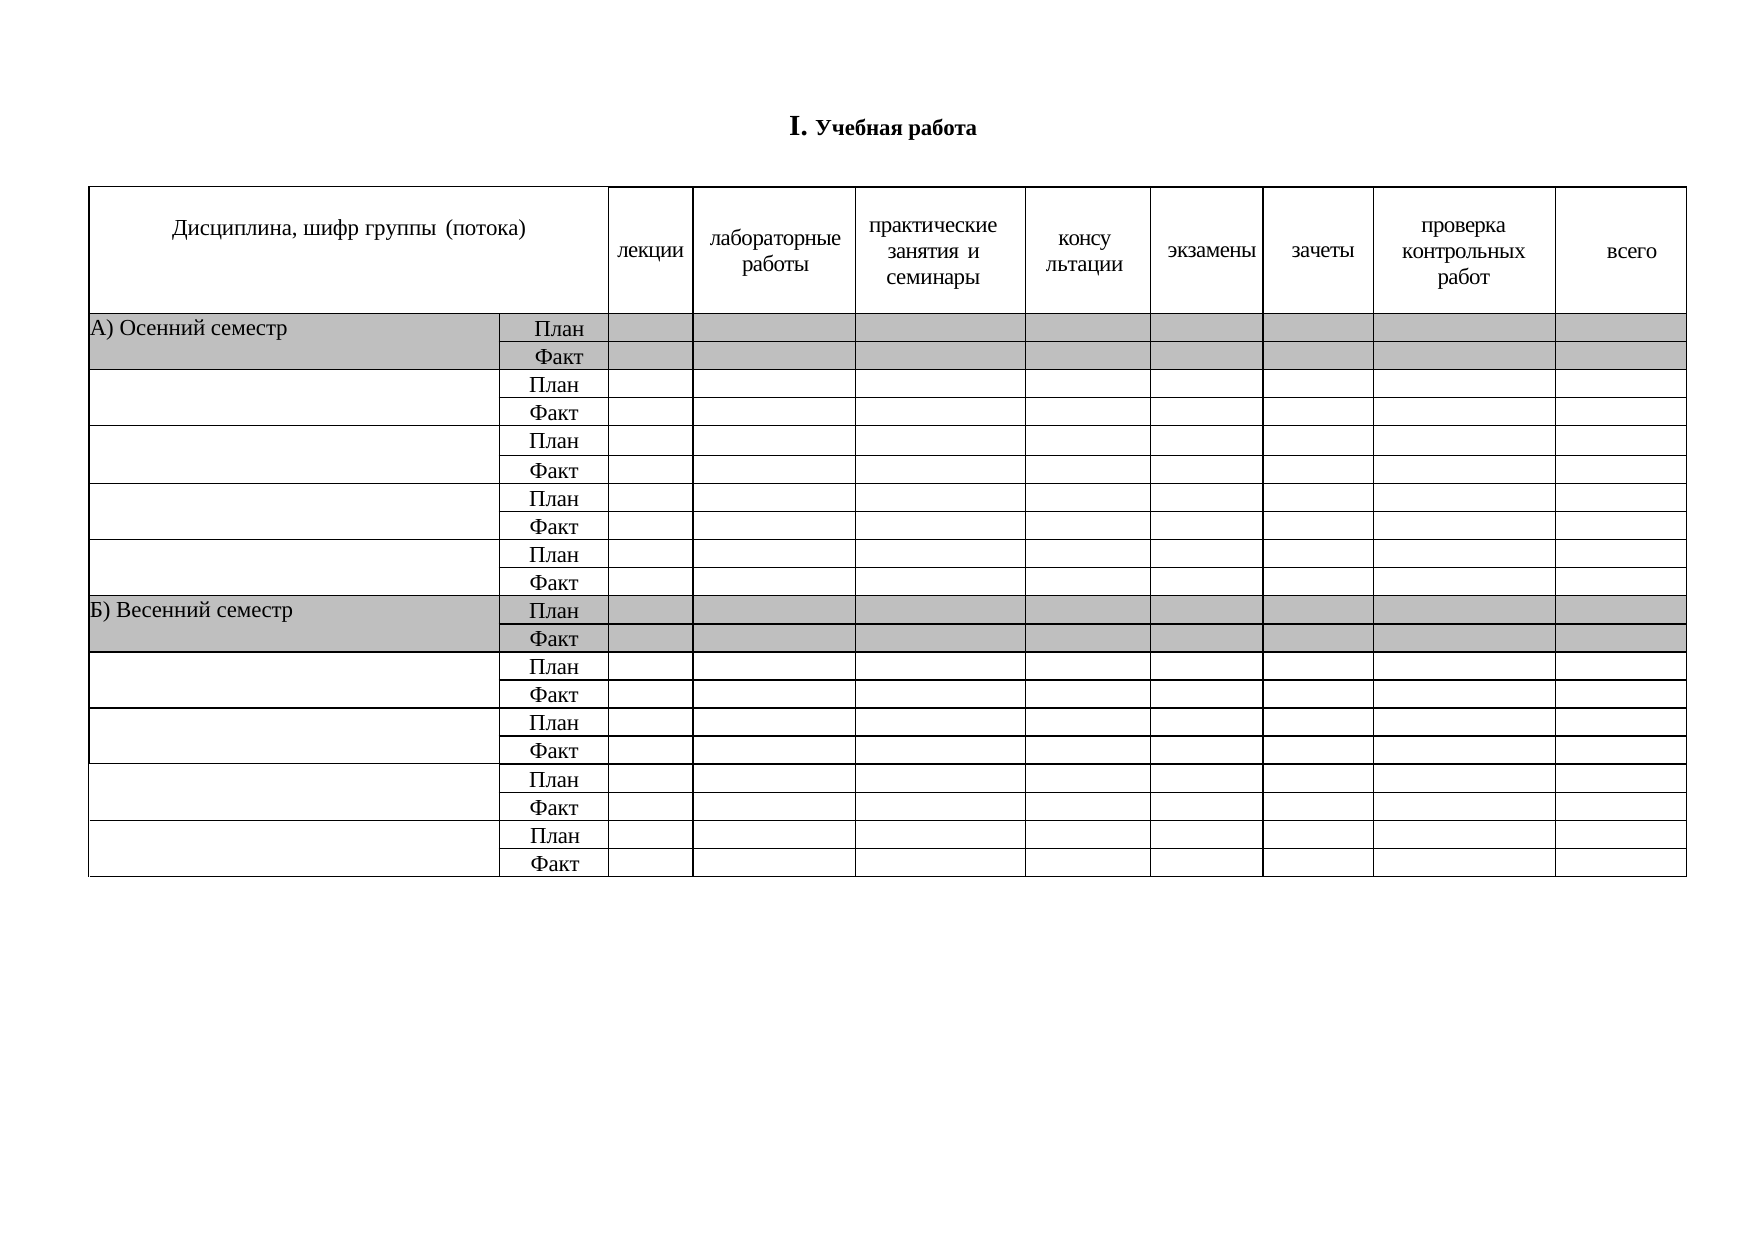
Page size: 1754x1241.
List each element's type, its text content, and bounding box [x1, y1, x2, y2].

table_cell [609, 765, 692, 792]
table_cell [694, 568, 855, 595]
table_cell [694, 709, 855, 735]
table_cell План [500, 426, 608, 455]
table_header зачеты [1264, 188, 1373, 313]
table_cell [90, 653, 499, 707]
table_cell [1264, 484, 1373, 511]
table_cell [609, 342, 692, 369]
table_header консультации [1026, 188, 1150, 313]
table_cell А) Осенний семестр [90, 314, 499, 369]
table_cell [856, 568, 1025, 595]
table_cell [856, 540, 1025, 567]
table_cell [1151, 709, 1262, 735]
table_cell [1556, 737, 1686, 763]
table_cell Факт [500, 737, 608, 763]
table_cell [609, 426, 692, 455]
table_cell [90, 426, 499, 483]
table_cell [1264, 398, 1373, 425]
table_cell [90, 709, 499, 763]
table_cell [1151, 765, 1262, 792]
table_cell [1026, 342, 1150, 369]
table_cell Факт [500, 568, 608, 595]
table_cell [1264, 737, 1373, 763]
table_cell [609, 456, 692, 483]
table_cell [1264, 821, 1373, 848]
table_cell [1026, 512, 1150, 539]
table_cell [1374, 653, 1555, 679]
table_cell [694, 596, 855, 623]
table_cell [1264, 456, 1373, 483]
table_cell Факт [500, 681, 608, 707]
table_cell [856, 456, 1025, 483]
table_cell [694, 625, 855, 651]
table_cell [856, 370, 1025, 397]
table_cell [694, 765, 855, 792]
table_cell [1264, 314, 1373, 341]
table_cell [1374, 426, 1555, 455]
table_header экзамены [1151, 188, 1262, 313]
table_header лабораторные работы [694, 188, 855, 313]
table_cell [694, 426, 855, 455]
table_cell [856, 596, 1025, 623]
table_cell [694, 737, 855, 763]
table_cell [694, 456, 855, 483]
table_cell [1374, 370, 1555, 397]
table_cell [609, 849, 692, 876]
table_cell [1151, 849, 1262, 876]
table_cell [1264, 849, 1373, 876]
table_cell [1264, 681, 1373, 707]
table_cell [1556, 342, 1686, 369]
table_cell [1264, 596, 1373, 623]
table_cell [1264, 342, 1373, 369]
table_cell [856, 709, 1025, 735]
table_cell [609, 793, 692, 819]
table_cell [1151, 342, 1262, 369]
table_cell [1151, 821, 1262, 848]
table_cell [1026, 709, 1150, 735]
table_cell [609, 398, 692, 425]
table_cell [1151, 540, 1262, 567]
table_cell [856, 737, 1025, 763]
table_cell [694, 681, 855, 707]
table_cell [1556, 568, 1686, 595]
table_cell [1151, 512, 1262, 539]
table_cell [1264, 540, 1373, 567]
table_cell [1374, 568, 1555, 595]
table_cell [1151, 793, 1262, 819]
table_cell Факт [500, 849, 608, 876]
table_cell План [500, 314, 608, 341]
table_cell [694, 793, 855, 819]
table_cell [1374, 793, 1555, 819]
table_cell [1264, 512, 1373, 539]
table_cell [609, 596, 692, 623]
table_header лекции [609, 188, 692, 313]
table_cell [1026, 625, 1150, 651]
table_cell [90, 540, 499, 595]
table_cell [1374, 596, 1555, 623]
table_cell [694, 342, 855, 369]
table_cell [856, 653, 1025, 679]
table_cell [856, 681, 1025, 707]
table_cell [89, 764, 499, 819]
table_cell План [500, 540, 608, 567]
table_cell [1556, 681, 1686, 707]
table_cell [1556, 426, 1686, 455]
table_cell План [500, 596, 608, 623]
table_cell [609, 681, 692, 707]
table_header проверка контрольных работ [1374, 188, 1555, 313]
table_cell [1374, 821, 1555, 848]
table_cell [856, 849, 1025, 876]
table_cell [1556, 709, 1686, 735]
table_cell [1151, 625, 1262, 651]
table_cell [609, 709, 692, 735]
table_cell [609, 370, 692, 397]
table_cell [856, 793, 1025, 819]
table_cell [1374, 709, 1555, 735]
table_cell [1151, 681, 1262, 707]
table_cell [1374, 314, 1555, 341]
table_cell [1026, 370, 1150, 397]
table_cell [609, 653, 692, 679]
table_cell [856, 625, 1025, 651]
table_cell [856, 484, 1025, 511]
table_header всего [1556, 188, 1686, 313]
table_cell [1026, 540, 1150, 567]
table_cell [694, 540, 855, 567]
table_cell [1264, 765, 1373, 792]
table_cell [856, 426, 1025, 455]
table_cell [1151, 484, 1262, 511]
table_cell [1374, 849, 1555, 876]
table_cell [694, 821, 855, 848]
table_cell [1556, 793, 1686, 819]
table_cell [1151, 398, 1262, 425]
table_cell Факт [500, 625, 608, 651]
table_cell [89, 821, 499, 876]
table_cell [856, 314, 1025, 341]
table_cell [694, 370, 855, 397]
table_cell [1374, 765, 1555, 792]
table_cell [609, 625, 692, 651]
table_cell Б) Весенний семестр [90, 596, 499, 651]
table_cell [1026, 456, 1150, 483]
table_cell Факт [500, 793, 608, 819]
table_cell [1151, 737, 1262, 763]
table_cell [856, 512, 1025, 539]
table_cell [1556, 398, 1686, 425]
table_cell [1556, 512, 1686, 539]
table_cell [609, 568, 692, 595]
table_cell [694, 484, 855, 511]
table_cell [1374, 737, 1555, 763]
table_cell [1151, 426, 1262, 455]
table_cell [1026, 568, 1150, 595]
table_cell План [500, 370, 608, 397]
table_cell [1556, 596, 1686, 623]
table_cell [1374, 398, 1555, 425]
table_cell [1264, 625, 1373, 651]
table_cell [1556, 314, 1686, 341]
table_cell [1374, 512, 1555, 539]
table_cell [609, 821, 692, 848]
table_cell [1556, 456, 1686, 483]
table_cell [609, 484, 692, 511]
table_cell Факт [500, 456, 608, 483]
table_cell [1151, 653, 1262, 679]
table_cell [1556, 765, 1686, 792]
table_cell [1026, 596, 1150, 623]
table_cell [90, 370, 499, 425]
table_cell [1026, 484, 1150, 511]
table_cell План [500, 653, 608, 679]
table_cell [1374, 625, 1555, 651]
table_cell [1264, 568, 1373, 595]
table_cell [1026, 681, 1150, 707]
table_cell [1556, 484, 1686, 511]
table_cell [1151, 596, 1262, 623]
table_cell [609, 512, 692, 539]
table_cell [856, 765, 1025, 792]
table_cell [1374, 342, 1555, 369]
table_cell [856, 398, 1025, 425]
table_cell [609, 314, 692, 341]
table_cell Факт [500, 398, 608, 425]
table_cell [856, 821, 1025, 848]
table_cell [1026, 314, 1150, 341]
table_cell [856, 342, 1025, 369]
table_cell [609, 540, 692, 567]
table_cell [90, 484, 499, 539]
table_cell [1264, 426, 1373, 455]
table_cell [1264, 653, 1373, 679]
table_cell [1556, 653, 1686, 679]
table_cell [1026, 765, 1150, 792]
table_cell Факт [500, 342, 608, 369]
table_cell [694, 849, 855, 876]
table_cell [694, 314, 855, 341]
table_header Дисциплина, шифр группы (потока) [90, 187, 608, 313]
table_cell [609, 737, 692, 763]
table_cell План [500, 484, 608, 511]
table_cell [1151, 568, 1262, 595]
table_cell [1264, 370, 1373, 397]
list Учебная работа [789, 108, 1636, 141]
table_cell [1556, 849, 1686, 876]
table_cell [1374, 681, 1555, 707]
table_cell Факт [500, 512, 608, 539]
table_cell [1556, 821, 1686, 848]
table_cell [1026, 849, 1150, 876]
table_header практические занятия и семинары [856, 188, 1025, 313]
table_cell План [500, 821, 608, 848]
table_cell План [500, 709, 608, 735]
table_cell [694, 398, 855, 425]
table_cell [1026, 737, 1150, 763]
table_cell [1374, 456, 1555, 483]
table_cell [1151, 456, 1262, 483]
table_cell [1151, 314, 1262, 341]
table_cell [1026, 426, 1150, 455]
table_cell [1026, 793, 1150, 819]
table_cell [694, 653, 855, 679]
table_cell [1556, 625, 1686, 651]
table_cell [1374, 540, 1555, 567]
table_cell [1264, 709, 1373, 735]
table_cell План [500, 765, 608, 792]
table_cell [1026, 821, 1150, 848]
table_cell [1026, 398, 1150, 425]
table_cell [1151, 370, 1262, 397]
table_cell [1556, 370, 1686, 397]
table_cell [1374, 484, 1555, 511]
table_cell [1264, 793, 1373, 819]
table_cell [1556, 540, 1686, 567]
table_cell [694, 512, 855, 539]
table_cell [1026, 653, 1150, 679]
